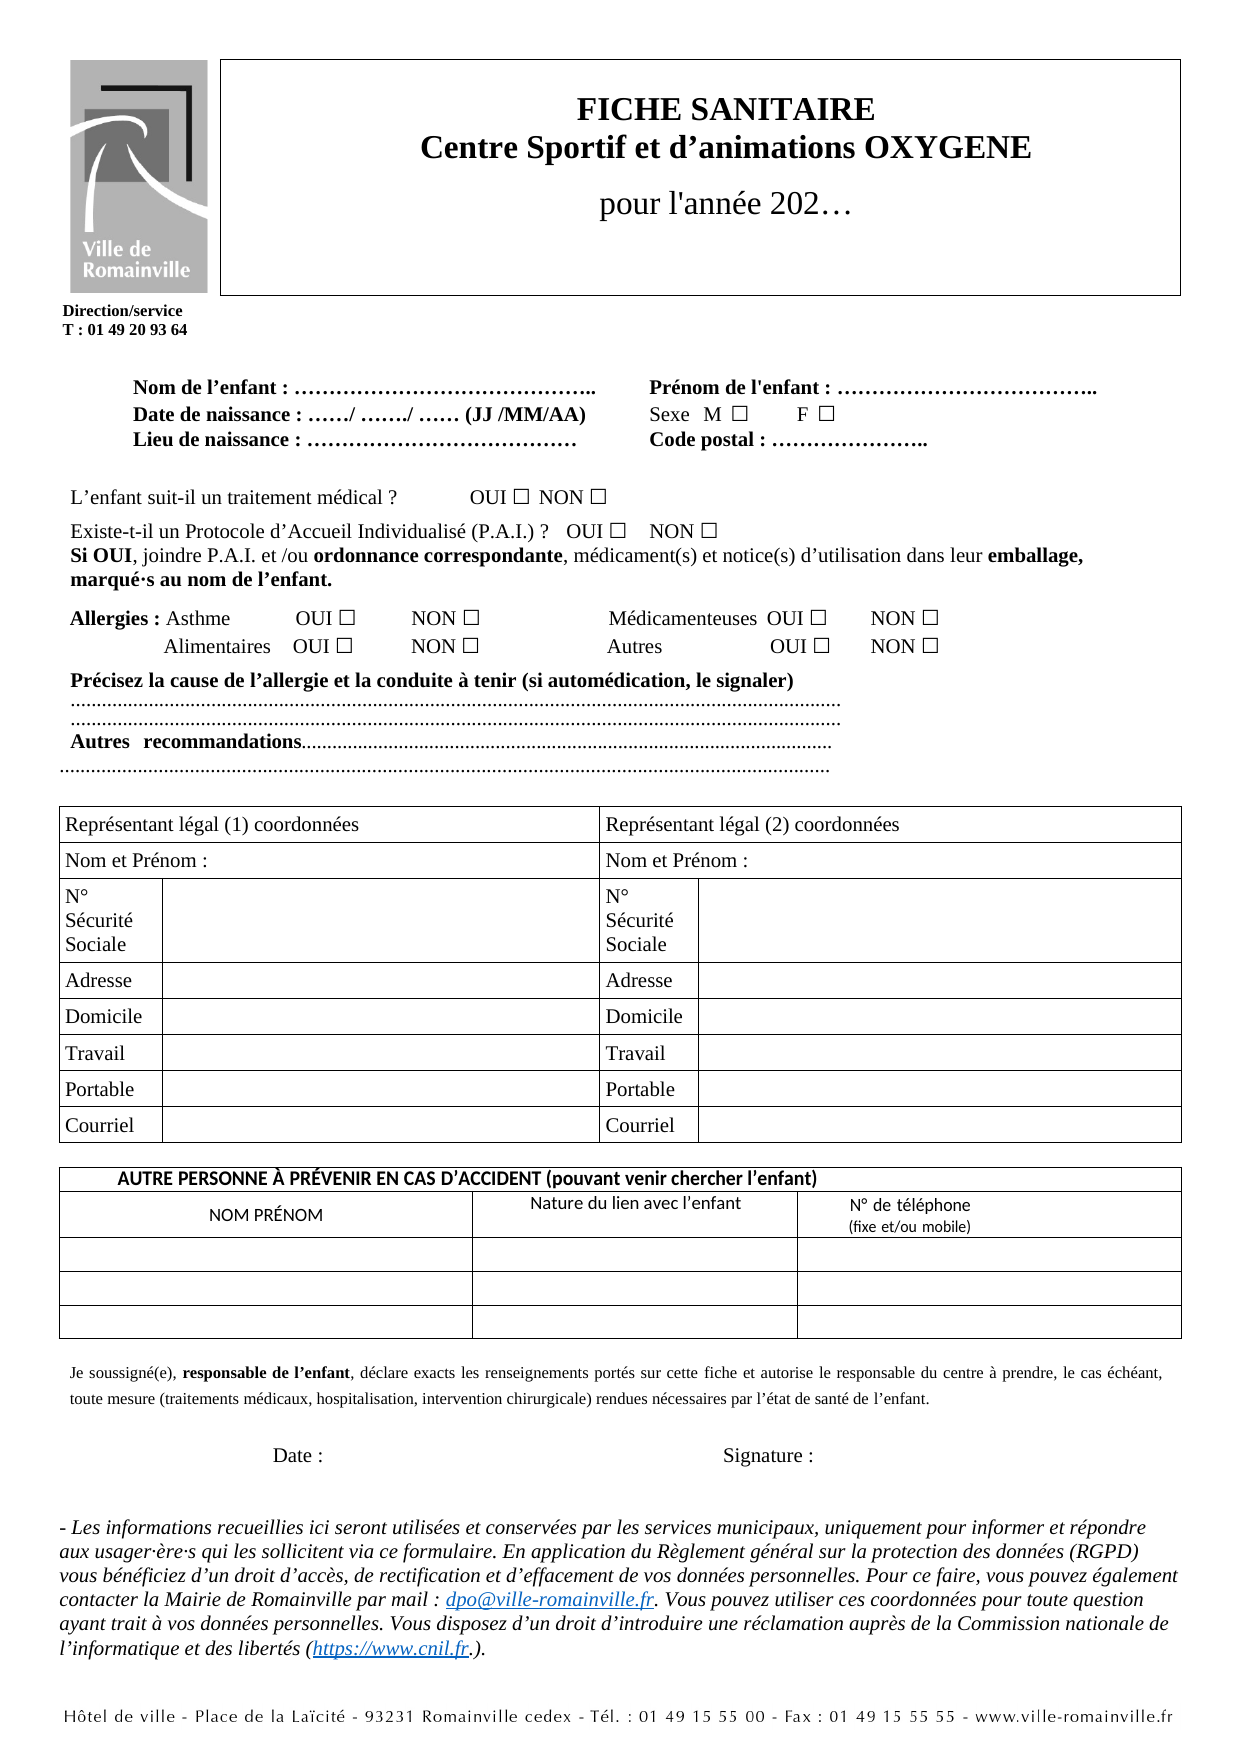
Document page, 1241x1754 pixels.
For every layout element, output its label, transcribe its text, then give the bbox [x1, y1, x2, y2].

table_cell [798, 1272, 1181, 1304]
table_cell [163, 1035, 599, 1070]
table_cell Travail [600, 1035, 698, 1070]
text .................................................................................................................................................... [70, 710, 1181, 729]
table_cell [163, 1107, 599, 1142]
table_cell Portable [60, 1071, 162, 1106]
table_cell Nom et Prénom : [60, 843, 599, 878]
text Date de naissance : ……/ ……./ …… (JJ /MM/AA) Sexe M ☐ F ☐ [59, 399, 1181, 427]
text .................................................................................................................................................... [70, 691, 1181, 710]
table_cell [60, 1306, 472, 1338]
table_cell [699, 1071, 1181, 1106]
table_cell Domicile [60, 999, 162, 1034]
table_cell [798, 1238, 1181, 1271]
table_cell [699, 999, 1181, 1034]
text L’enfant suit-il un traitement médical ? OUI ☐ NON ☐ [70, 482, 1181, 511]
text Si OUI, joindre P.A.I. et /ou ordonnance correspondante, médicament(s) et notice(s) d’utilisation dans leur emballage, marqué·s au nom de l’enfant. [70, 542, 1136, 591]
table_cell [473, 1272, 797, 1304]
table_cell [699, 963, 1181, 998]
table_cell NOM PRÉNOM [60, 1192, 472, 1237]
text Je soussigné(e), responsable de l’enfant, déclare exacts les renseignements portés sur cette fiche et autorise le responsable du centre à prendre, le cas échéant, toute mesure (traitements médicaux, hospitalisation, intervention chirurgicale) rendues nécessaires par l’état de santé de l’enfant. [69, 1363, 1163, 1408]
table_cell [473, 1238, 797, 1271]
table_cell [163, 879, 599, 962]
text Lieu de naissance : ………………………………… Code postal : ………………….. [59, 427, 1181, 451]
table_cell N° Sécurité Sociale [60, 879, 162, 962]
table_header Représentant légal (2) coordonnées [600, 807, 1181, 842]
table_cell Nom et Prénom : [600, 843, 1181, 878]
table_header Représentant légal (1) coordonnées [60, 807, 599, 842]
table_header AUTRE PERSONNE À PRÉVENIR EN CAS D’ACCIDENT (pouvant venir chercher l’enfant) [60, 1168, 1181, 1191]
table_cell [163, 999, 599, 1034]
text - Les informations recueillies ici seront utilisées et conservées par les services municipaux, uniquement pour informer et répondre aux usager·ère·s qui les sollicitent via ce formulaire. En application du Règlement général sur la protection des données (RGPD) vous bénéficiez d’un droit d’accès, de rectification et d’effacement de vos données personnelles. Pour ce faire, vous pouvez également contacter la Mairie de Romainville par mail : dpo@ville-romainville.fr. Vous pouvez utiliser ces coordonnées pour toute question ayant trait à vos données personnelles. Vous disposez d’un droit d’introduire une réclamation auprès de la Commission nationale de l’informatique et des libertés (https://www.cnil.fr.). [59, 1515, 1181, 1659]
table_cell Adresse [600, 963, 698, 998]
table_cell Courriel [60, 1107, 162, 1142]
table_cell Portable [600, 1071, 698, 1106]
text Existe-t-il un Protocole d’Accueil Individualisé (P.A.I.) ? OUI ☐ NON ☐ [70, 523, 1181, 542]
table_cell [60, 1272, 472, 1304]
table_cell [60, 1238, 472, 1271]
picture [59, 1703, 1181, 1730]
table_cell Nature du lien avec l’enfant [473, 1192, 797, 1237]
table_cell [699, 879, 1181, 962]
table_cell [798, 1306, 1181, 1338]
table_cell N° Sécurité Sociale [600, 879, 698, 962]
text Alimentaires OUI ☐ NON ☐ Autres OUI ☐ NON ☐ [59, 631, 1153, 660]
table_cell Courriel [600, 1107, 698, 1142]
text Autres recommandations........................................................................................................ [70, 729, 1181, 753]
table_cell Travail [60, 1035, 162, 1070]
table_cell [473, 1306, 797, 1338]
table_cell Adresse [60, 963, 162, 998]
text Nom de l’enfant : …………………………………….. Prénom de l'enfant : ……………………………….. [59, 374, 1181, 399]
table_cell [163, 963, 599, 998]
table_cell [699, 1107, 1181, 1142]
text Allergies : Asthme OUI ☐ NON ☐ Médicamenteuses OUI ☐ NON ☐ [59, 603, 1153, 631]
table_header [59, 59, 220, 294]
table_cell [699, 1035, 1181, 1070]
table_cell Domicile [600, 999, 698, 1034]
text Précisez la cause de l’allergie et la conduite à tenir (si automédication, le signaler) [70, 672, 1181, 691]
text Date : Signature : [59, 1443, 1181, 1467]
text .................................................................................................................................................... [59, 753, 1181, 777]
picture [70, 60, 208, 293]
table_cell [163, 1071, 599, 1106]
table_cell N° de téléphone (fixe et/ou mobile) [798, 1192, 1181, 1237]
table_header FICHE SANITAIRE Centre Sportif et d’animations OXYGENE pour l'année 202… [221, 60, 1180, 294]
